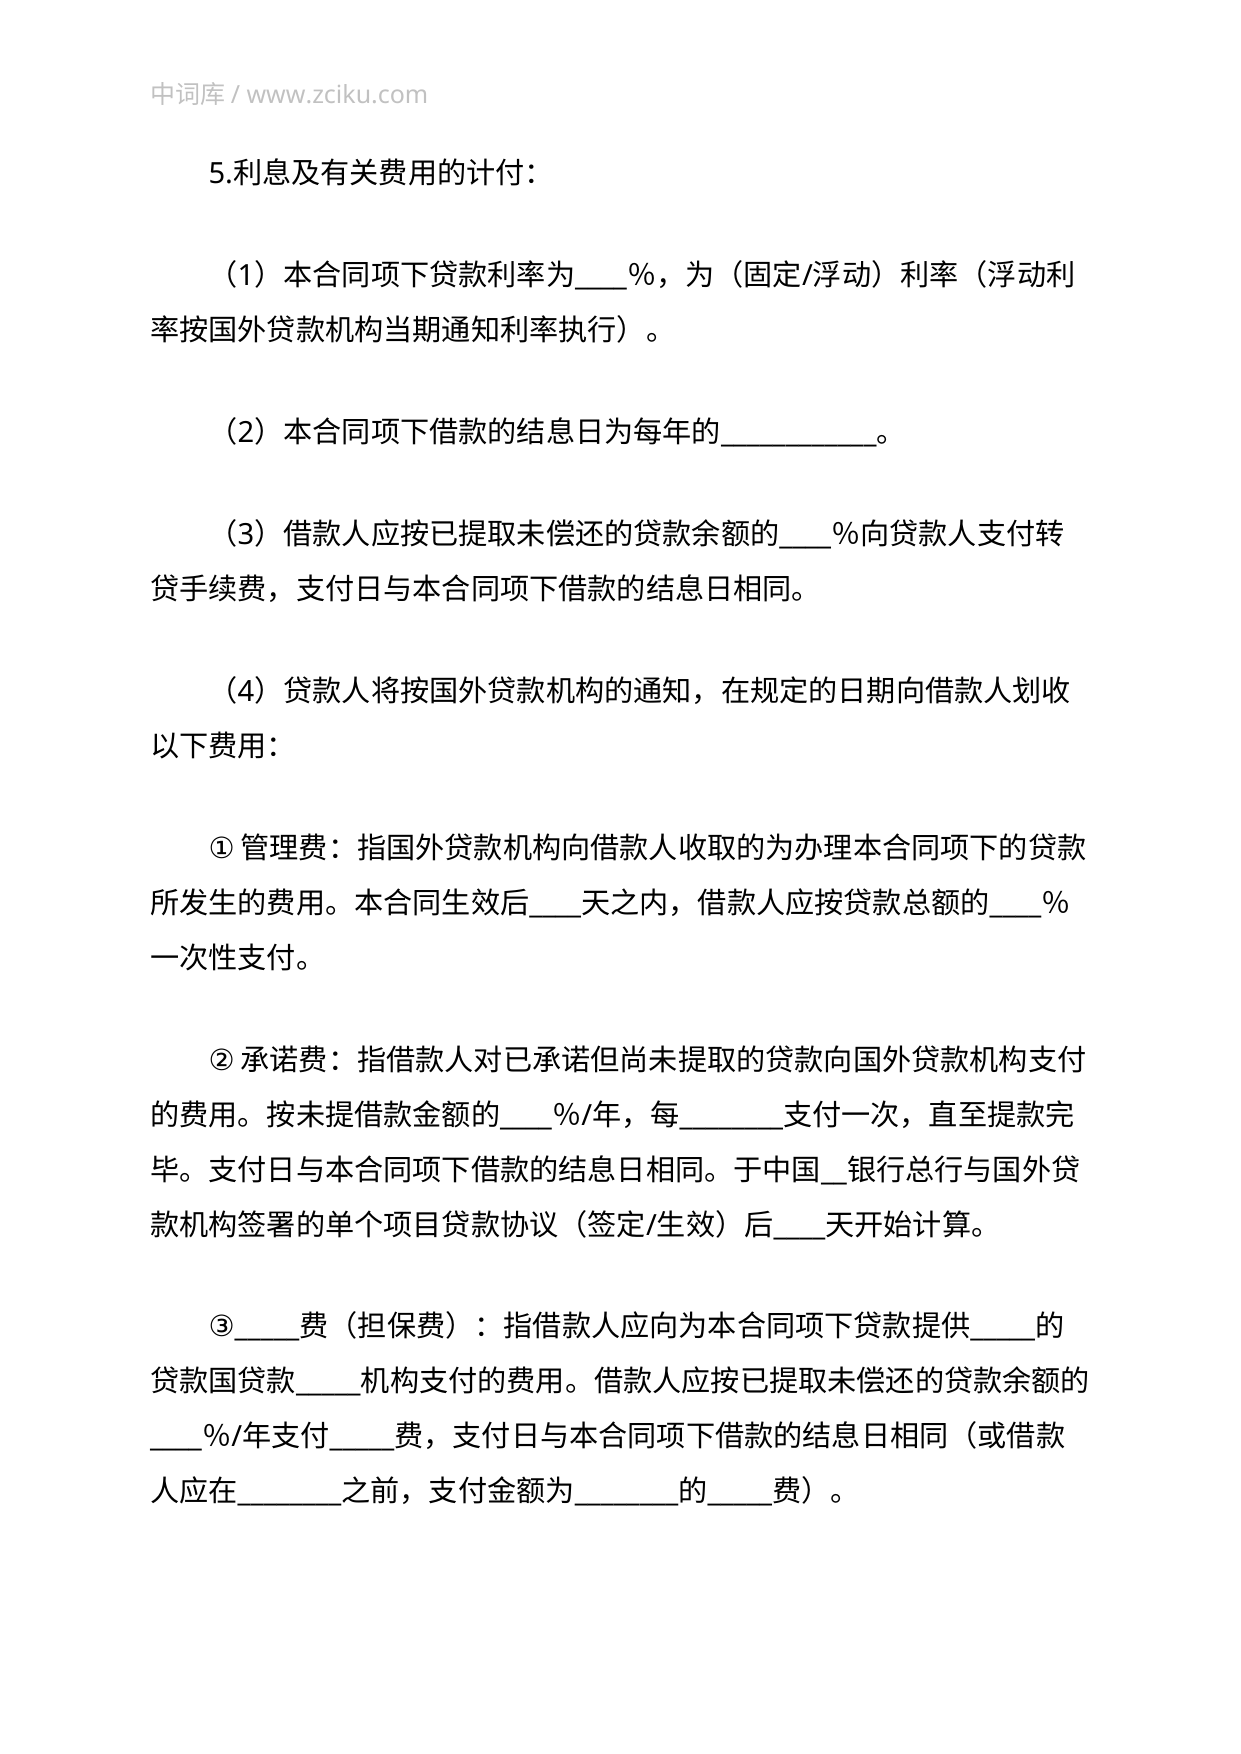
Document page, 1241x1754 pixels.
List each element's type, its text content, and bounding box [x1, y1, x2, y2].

text （3）借款人应按已提取未偿还的贷款余额的____％向贷款人支付转贷手续费，支付日与本合同项下借款的结息日相同。 [150, 511, 1090, 608]
text （4）贷款人将按国外贷款机构的通知，在规定的日期向借款人划收以下费用： [150, 667, 1090, 765]
text 5.利息及有关费用的计付： [150, 150, 1090, 192]
text （1）本合同项下贷款利率为____％，为（固定/浮动）利率（浮动利率按国外贷款机构当期通知利率执行）。 [150, 252, 1090, 349]
text （2）本合同项下借款的结息日为每年的____________。 [150, 409, 1090, 451]
text ②承诺费：指借款人对已承诺但尚未提取的贷款向国外贷款机构支付的费用。按未提借款金额的____％/年，每________支付一次，直至提款完毕。支付日与本合同项下借款的结息日相同。于中国__银行总行与国外贷款机构签署的单个项目贷款协议（签定/生效）后____天开始计算。 [150, 1036, 1090, 1243]
text ③_____费（担保费）：指借款人应向为本合同项下贷款提供_____的贷款国贷款_____机构支付的费用。借款人应按已提取未偿还的贷款余额的____％/年支付_____费，支付日与本合同项下借款的结息日相同（或借款人应在________之前，支付金额为________的_____费）。 [150, 1303, 1090, 1510]
text ①管理费：指国外贷款机构向借款人收取的为办理本合同项下的贷款所发生的费用。本合同生效后____天之内，借款人应按贷款总额的____％一次性支付。 [150, 824, 1090, 977]
